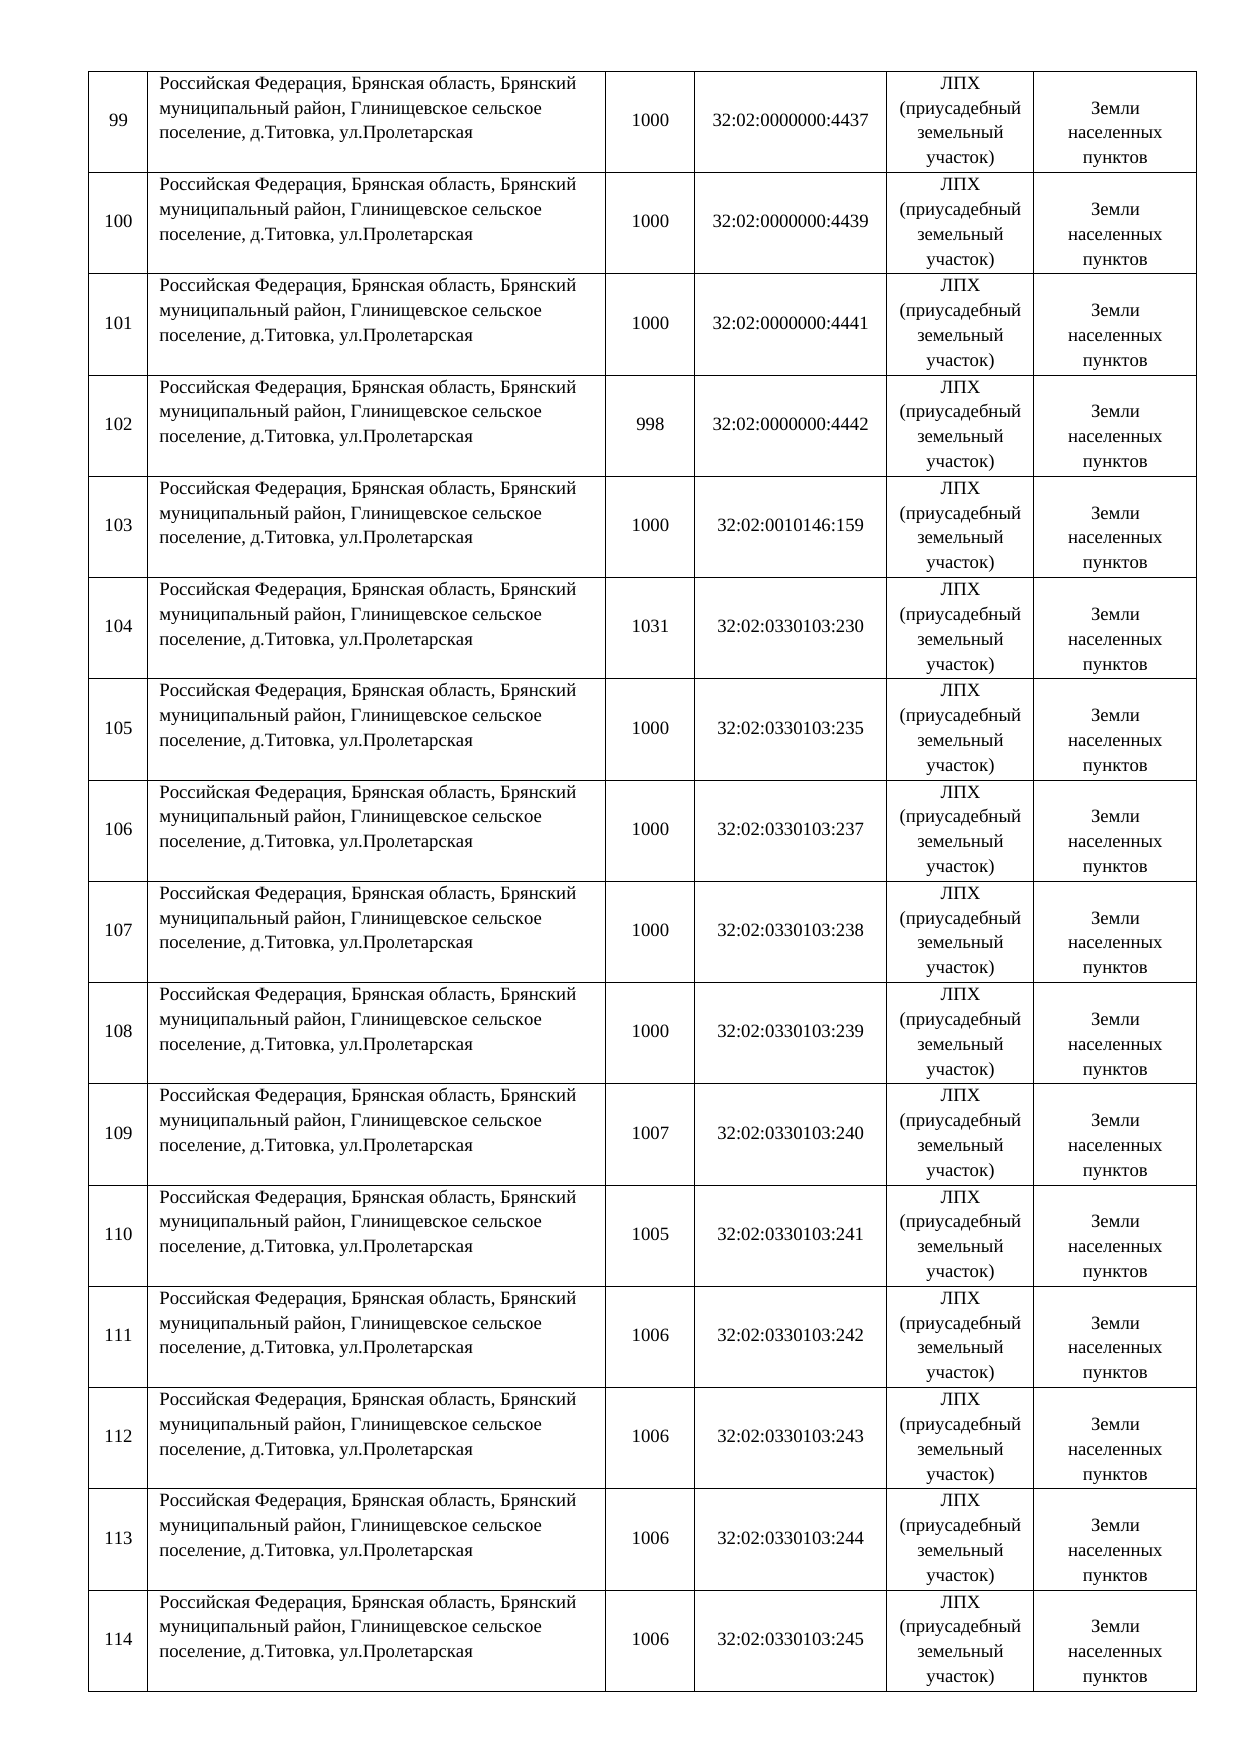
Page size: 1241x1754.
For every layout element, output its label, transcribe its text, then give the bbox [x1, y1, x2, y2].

table_cell 32:02:0330103:245 [695, 1591, 886, 1691]
table_cell 32:02:0330103:241 [695, 1186, 886, 1286]
table_cell 32:02:0330103:239 [695, 983, 886, 1083]
table_cell 1031 [606, 578, 694, 678]
table_cell 32:02:0330103:230 [695, 578, 886, 678]
table_cell Российская Федерация, Брянская область, Брянский муниципальный район, Глинищевское сельское поселение, д.Титовка, ул.Пролетарская [148, 882, 605, 982]
table_cell 103 [89, 477, 147, 577]
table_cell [148, 72, 605, 172]
table_cell 101 [89, 274, 147, 374]
table_cell 32:02:0330103:243 [695, 1388, 886, 1488]
table_cell ЛПХ (приусадебный земельный участок) [887, 1287, 1033, 1387]
table_cell 106 [89, 781, 147, 881]
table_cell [148, 1591, 605, 1691]
table_cell 109 [89, 1084, 147, 1184]
table_cell Российская Федерация, Брянская область, Брянский муниципальный район, Глинищевское сельское поселение, д.Титовка, ул.Пролетарская [148, 477, 605, 577]
table_cell Земли населенных пунктов [1034, 882, 1196, 982]
table_cell 32:02:0000000:4442 [695, 376, 886, 476]
table_cell Российская Федерация, Брянская область, Брянский муниципальный район, Глинищевское сельское поселение, д.Титовка, ул.Пролетарская [148, 1287, 605, 1387]
table_cell 1000 [606, 72, 694, 172]
table_cell 1000 [606, 274, 694, 374]
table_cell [887, 1591, 1033, 1691]
table_cell ЛПХ (приусадебный земельный участок) [887, 1489, 1033, 1589]
table_cell ЛПХ (приусадебный земельный участок) [887, 578, 1033, 678]
table_cell 32:02:0330103:235 [695, 679, 886, 779]
table_cell 108 [89, 983, 147, 1083]
table_cell Земли населенных пунктов [1034, 578, 1196, 678]
table_cell Земли населенных пунктов [1034, 173, 1196, 273]
table_cell Российская Федерация, Брянская область, Брянский муниципальный район, Глинищевское сельское поселение, д.Титовка, ул.Пролетарская [148, 983, 605, 1083]
table_cell 1005 [606, 1186, 694, 1286]
table_cell 32:02:0330103:240 [695, 1084, 886, 1184]
table_cell 112 [89, 1388, 147, 1488]
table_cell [1034, 72, 1196, 172]
table_cell 1000 [606, 781, 694, 881]
table_cell 1006 [606, 1489, 694, 1589]
table_cell Земли населенных пунктов [1034, 376, 1196, 476]
table_cell Земли населенных пунктов [1034, 1287, 1196, 1387]
table_cell ЛПХ (приусадебный земельный участок) [887, 1388, 1033, 1488]
table_cell Российская Федерация, Брянская область, Брянский муниципальный район, Глинищевское сельское поселение, д.Титовка, ул.Пролетарская [148, 679, 605, 779]
table_cell 1000 [606, 679, 694, 779]
table_cell 1006 [606, 1591, 694, 1691]
table_cell 100 [89, 173, 147, 273]
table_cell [887, 72, 1033, 172]
table_cell ЛПХ (приусадебный земельный участок) [887, 679, 1033, 779]
table_cell 1000 [606, 983, 694, 1083]
table_cell Земли населенных пунктов [1034, 679, 1196, 779]
table_cell Земли населенных пунктов [1034, 983, 1196, 1083]
table_cell Российская Федерация, Брянская область, Брянский муниципальный район, Глинищевское сельское поселение, д.Титовка, ул.Пролетарская [148, 1388, 605, 1488]
table_cell Российская Федерация, Брянская область, Брянский муниципальный район, Глинищевское сельское поселение, д.Титовка, ул.Пролетарская [148, 173, 605, 273]
table_cell 32:02:0330103:242 [695, 1287, 886, 1387]
table_cell 113 [89, 1489, 147, 1589]
table_cell 107 [89, 882, 147, 982]
table_cell Российская Федерация, Брянская область, Брянский муниципальный район, Глинищевское сельское поселение, д.Титовка, ул.Пролетарская [148, 1186, 605, 1286]
table_cell 1006 [606, 1287, 694, 1387]
table_cell ЛПХ (приусадебный земельный участок) [887, 1084, 1033, 1184]
table_cell 1007 [606, 1084, 694, 1184]
table_cell 32:02:0330103:238 [695, 882, 886, 982]
table_cell 32:02:0000000:4437 [695, 72, 886, 172]
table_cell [1034, 1591, 1196, 1691]
table_cell 111 [89, 1287, 147, 1387]
table_cell Земли населенных пунктов [1034, 274, 1196, 374]
table_cell 32:02:0010146:159 [695, 477, 886, 577]
table_cell Российская Федерация, Брянская область, Брянский муниципальный район, Глинищевское сельское поселение, д.Титовка, ул.Пролетарская [148, 1489, 605, 1589]
table_cell 1000 [606, 477, 694, 577]
table_cell ЛПХ (приусадебный земельный участок) [887, 1186, 1033, 1286]
table_cell 32:02:0330103:237 [695, 781, 886, 881]
table_cell ЛПХ (приусадебный земельный участок) [887, 781, 1033, 881]
table_cell 32:02:0330103:244 [695, 1489, 886, 1589]
table_cell Российская Федерация, Брянская область, Брянский муниципальный район, Глинищевское сельское поселение, д.Титовка, ул.Пролетарская [148, 274, 605, 374]
table_cell 32:02:0000000:4441 [695, 274, 886, 374]
table_cell 99 [89, 72, 147, 172]
table_cell Российская Федерация, Брянская область, Брянский муниципальный район, Глинищевское сельское поселение, д.Титовка, ул.Пролетарская [148, 781, 605, 881]
table_cell Земли населенных пунктов [1034, 1388, 1196, 1488]
table_cell 102 [89, 376, 147, 476]
table_cell 998 [606, 376, 694, 476]
table_cell 1006 [606, 1388, 694, 1488]
table_cell Российская Федерация, Брянская область, Брянский муниципальный район, Глинищевское сельское поселение, д.Титовка, ул.Пролетарская [148, 1084, 605, 1184]
table_cell ЛПХ (приусадебный земельный участок) [887, 477, 1033, 577]
table_cell 114 [89, 1591, 147, 1691]
table_cell 1000 [606, 173, 694, 273]
table_cell Российская Федерация, Брянская область, Брянский муниципальный район, Глинищевское сельское поселение, д.Титовка, ул.Пролетарская [148, 578, 605, 678]
table_cell 105 [89, 679, 147, 779]
table_cell ЛПХ (приусадебный земельный участок) [887, 983, 1033, 1083]
table_cell Земли населенных пунктов [1034, 781, 1196, 881]
table_cell ЛПХ (приусадебный земельный участок) [887, 274, 1033, 374]
table_cell Земли населенных пунктов [1034, 1186, 1196, 1286]
table_cell Российская Федерация, Брянская область, Брянский муниципальный район, Глинищевское сельское поселение, д.Титовка, ул.Пролетарская [148, 376, 605, 476]
table_cell Земли населенных пунктов [1034, 1489, 1196, 1589]
table_cell ЛПХ (приусадебный земельный участок) [887, 173, 1033, 273]
table_cell 1000 [606, 882, 694, 982]
table_cell Земли населенных пунктов [1034, 477, 1196, 577]
table_cell 32:02:0000000:4439 [695, 173, 886, 273]
table_cell ЛПХ (приусадебный земельный участок) [887, 376, 1033, 476]
table_cell Земли населенных пунктов [1034, 1084, 1196, 1184]
table_cell 110 [89, 1186, 147, 1286]
table_cell 104 [89, 578, 147, 678]
table_cell ЛПХ (приусадебный земельный участок) [887, 882, 1033, 982]
